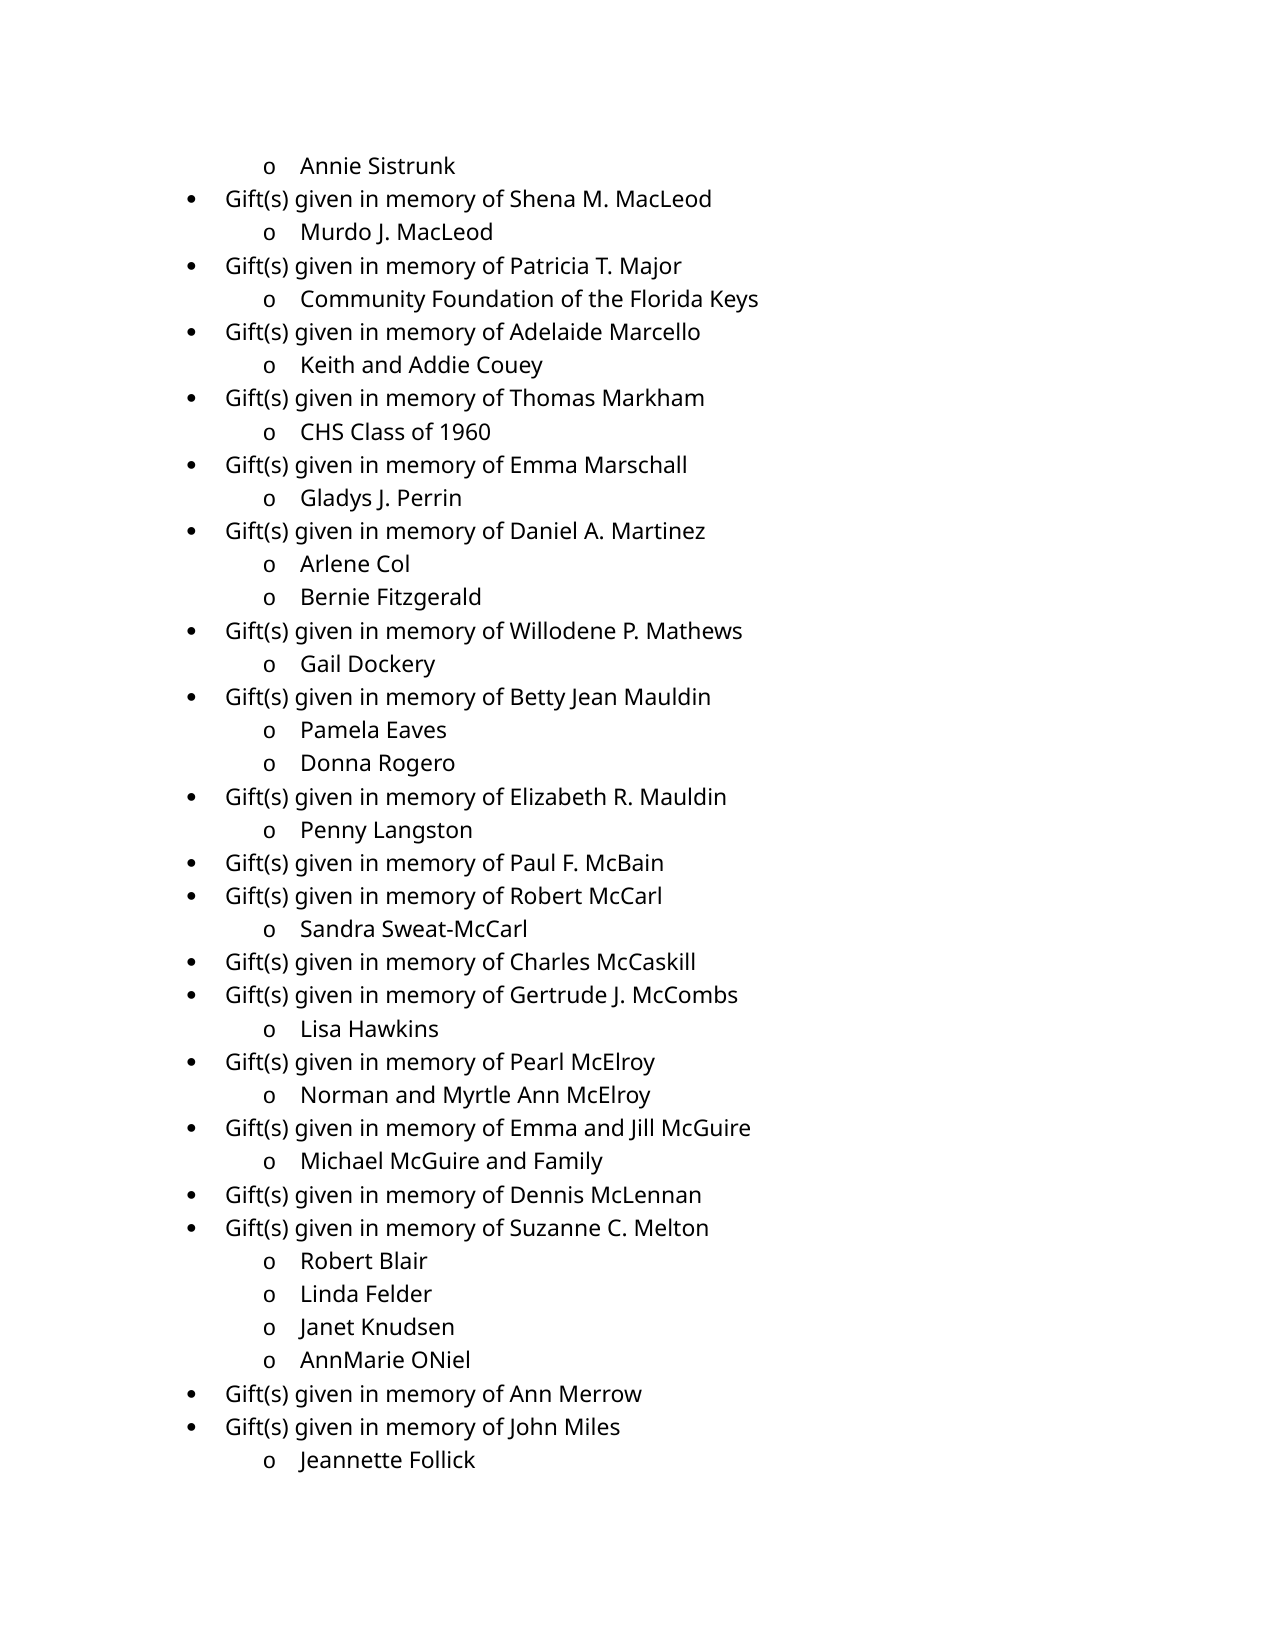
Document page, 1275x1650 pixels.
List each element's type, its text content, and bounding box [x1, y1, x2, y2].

list Sandra Sweat-McCarl [262, 913, 1125, 944]
list Janet Knudsen [262, 1311, 1125, 1343]
list Gift(s) given in memory of Thomas Markham [187, 382, 1125, 413]
list Penny Langston [262, 814, 1125, 845]
list Gail Dockery [262, 648, 1125, 679]
list Michael McGuire and Family [262, 1145, 1125, 1177]
list Gift(s) given in memory of Suzanne C. Melton [187, 1212, 1125, 1243]
list Gift(s) given in memory of Willodene P. Mathews [187, 614, 1125, 646]
list Gift(s) given in memory of Betty Jean Mauldin [187, 681, 1125, 712]
list Pamela Eaves [262, 714, 1125, 745]
list Linda Felder [262, 1278, 1125, 1309]
list Gift(s) given in memory of Daniel A. Martinez [187, 515, 1125, 546]
list Jeannette Follick [262, 1444, 1125, 1475]
list Gift(s) given in memory of Ann Merrow [187, 1378, 1125, 1409]
list Gift(s) given in memory of Dennis McLennan [187, 1178, 1125, 1210]
list Arlene Col [262, 548, 1125, 579]
list Gladys J. Perrin [262, 482, 1125, 513]
list Gift(s) given in memory of Charles McCaskill [187, 946, 1125, 978]
list Norman and Myrtle Ann McElroy [262, 1079, 1125, 1110]
list Lisa Hawkins [262, 1013, 1125, 1044]
list Gift(s) given in memory of Shena M. MacLeod [187, 183, 1125, 214]
list AnnMarie ONiel [262, 1344, 1125, 1376]
list Bernie Fitzgerald [262, 581, 1125, 613]
list Keith and Addie Couey [262, 349, 1125, 380]
list Gift(s) given in memory of John Miles [187, 1411, 1125, 1442]
list Donna Rogero [262, 747, 1125, 779]
list Community Foundation of the Florida Keys [262, 283, 1125, 314]
list Gift(s) given in memory of Pearl McElroy [187, 1046, 1125, 1077]
list Robert Blair [262, 1245, 1125, 1276]
list Gift(s) given in memory of Adelaide Marcello [187, 316, 1125, 347]
list Gift(s) given in memory of Patricia T. Major [187, 249, 1125, 281]
list CHS Class of 1960 [262, 415, 1125, 447]
list Annie Sistrunk [262, 150, 1125, 181]
list Gift(s) given in memory of Elizabeth R. Mauldin [187, 781, 1125, 812]
list Murdo J. MacLeod [262, 216, 1125, 248]
list Gift(s) given in memory of Robert McCarl [187, 880, 1125, 911]
list Gift(s) given in memory of Emma and Jill McGuire [187, 1112, 1125, 1143]
list Gift(s) given in memory of Paul F. McBain [187, 847, 1125, 878]
list Gift(s) given in memory of Emma Marschall [187, 449, 1125, 480]
list Gift(s) given in memory of Gertrude J. McCombs [187, 979, 1125, 1011]
